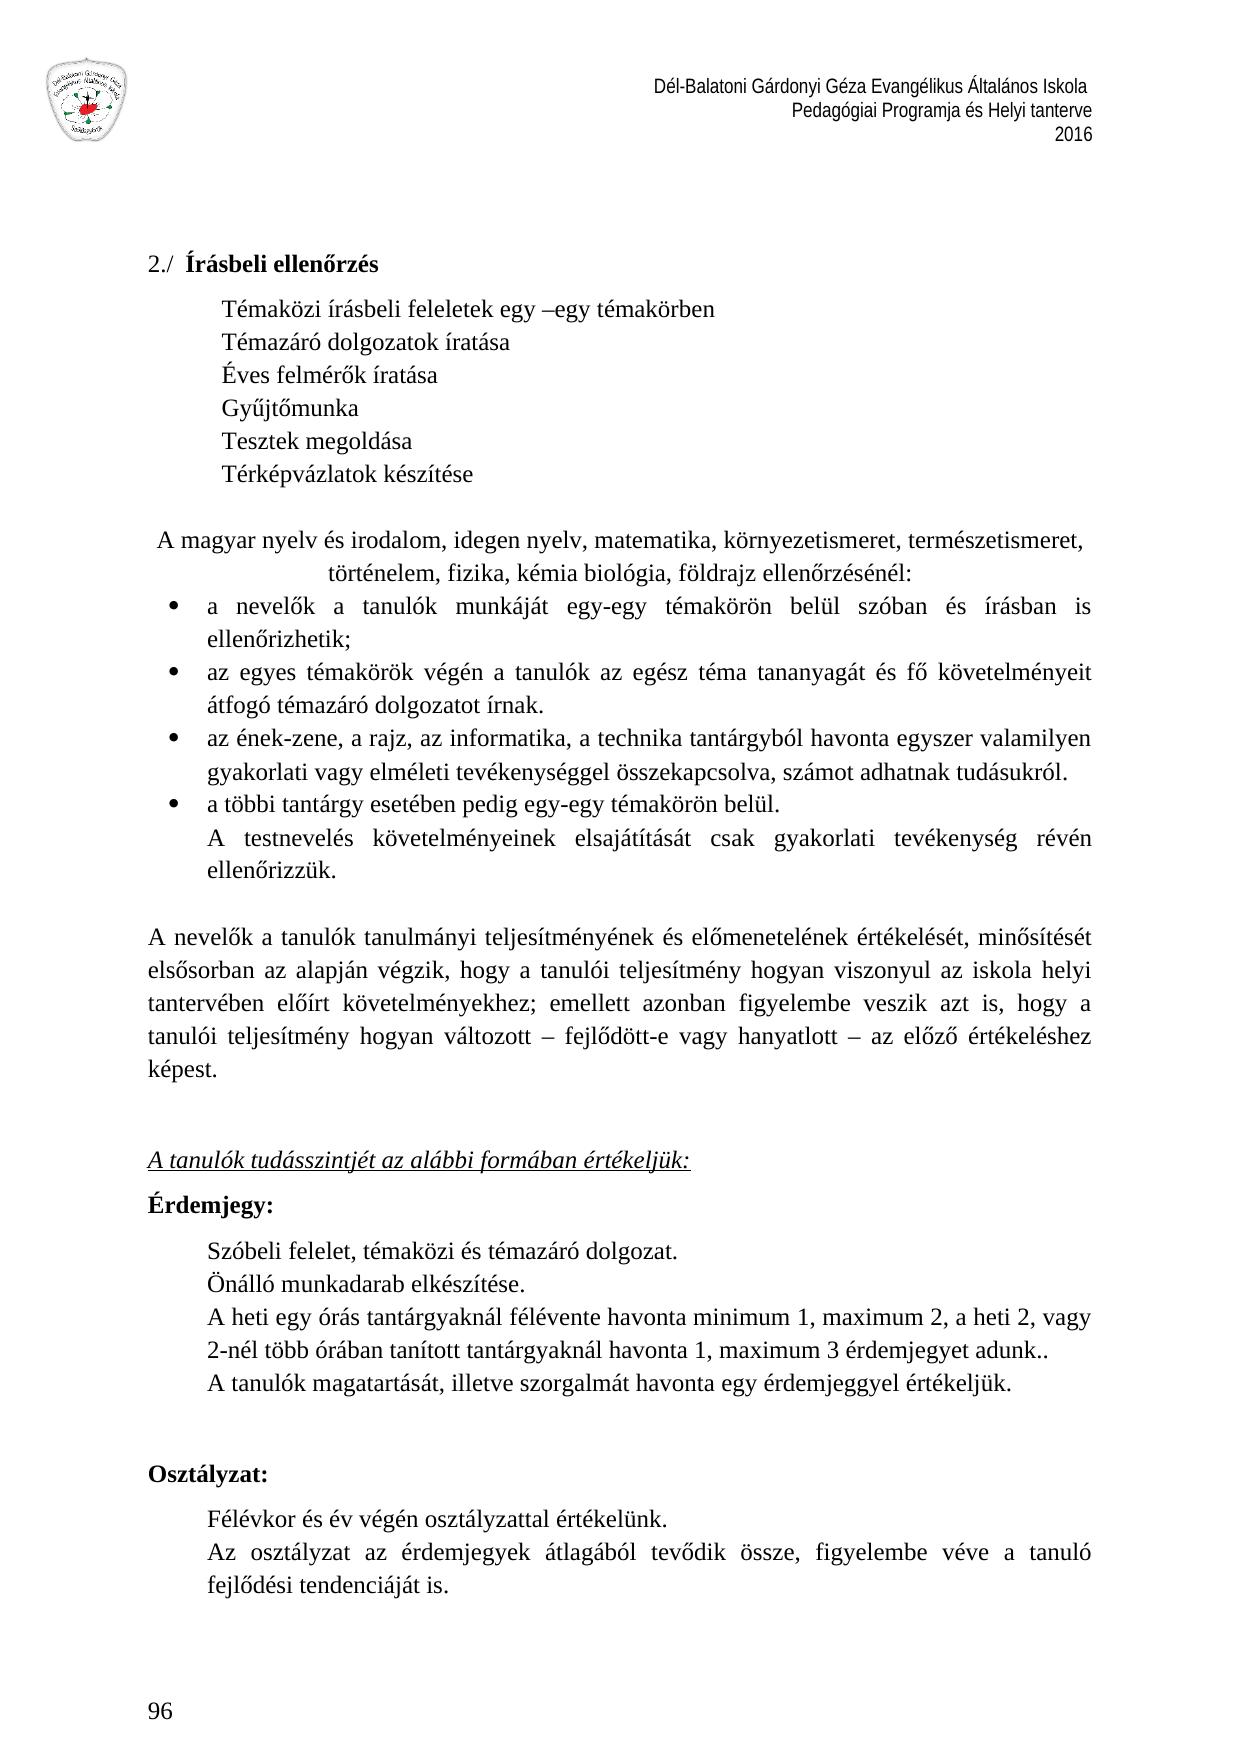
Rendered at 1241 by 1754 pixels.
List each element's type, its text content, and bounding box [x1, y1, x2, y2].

text Osztályzat: [148, 1459, 1092, 1488]
text Témaközi írásbeli feleletek egy –egy témakörben [221, 294, 1092, 323]
text Félévkor és év végén osztályzattal értékelünk. [207, 1504, 1092, 1533]
text Az osztályzat az érdemjegyek átlagából tevődik össze, figyelembe véve a tanuló fejlődési tendenciáját is. [207, 1537, 1092, 1599]
text A magyar nyelv és irodalom, idegen nyelv, matematika, környezetismeret, természetismeret, történelem, fizika, kémia biológia, földrajz ellenőrzésénél: [148, 525, 1092, 587]
list az egyes témakörök végén a tanulók az egész téma tananyagát és fő követelményeit átfogó témazáró dolgozatot írnak. [169, 657, 1092, 719]
text Tesztek megoldása [221, 426, 1092, 455]
list Írásbeli ellenőrzés [148, 249, 1092, 277]
text A tanulók magatartását, illetve szorgalmát havonta egy érdemjeggyel értékeljük. [207, 1368, 1092, 1397]
list a többi tantárgy esetében pedig egy-egy témakörön belül. [169, 789, 1092, 818]
text A nevelők a tanulók tanulmányi teljesítményének és előmenetelének értékelését, minősítését elsősorban az alapján végzik, hogy a tanulói teljesítmény hogyan viszonyul az iskola helyi tantervében előírt követelményekhez; emellett azonban figyelembe veszik azt is, hogy a tanulói teljesítmény hogyan változott – fejlődött-e vagy hanyatlott – az előző értékeléshez képest. [148, 922, 1092, 1082]
list a nevelők a tanulók munkáját egy-egy témakörön belül szóban és írásban is ellenőrizhetik; [169, 591, 1092, 653]
text Témazáró dolgozatok íratása [221, 327, 1092, 356]
list az ének-zene, a rajz, az informatika, a technika tantárgyból havonta egyszer valamilyen gyakorlati vagy elméleti tevékenységgel összekapcsolva, számot adhatnak tudásukról. [169, 723, 1092, 785]
text Érdemjegy: [148, 1190, 1092, 1219]
text A testnevelés követelményeinek elsajátítását csak gyakorlati tevékenység révén ellenőrizzük. [207, 823, 1092, 884]
text Gyűjtőmunka [221, 393, 1092, 422]
picture [43, 53, 129, 145]
text Szóbeli felelet, témaközi és témazáró dolgozat. [207, 1236, 1092, 1264]
text A heti egy órás tantárgyaknál félévente havonta minimum 1, maximum 2, a heti 2, vagy 2-nél több órában tanított tantárgyaknál havonta 1, maximum 3 érdemjegyet adunk.. [207, 1302, 1092, 1364]
text A tanulók tudásszintjét az alábbi formában értékeljük: [148, 1145, 1092, 1173]
text Önálló munkadarab elkészítése. [207, 1269, 1092, 1298]
text Térképvázlatok készítése [221, 459, 1092, 488]
text Éves felmérők íratása [221, 360, 1092, 389]
